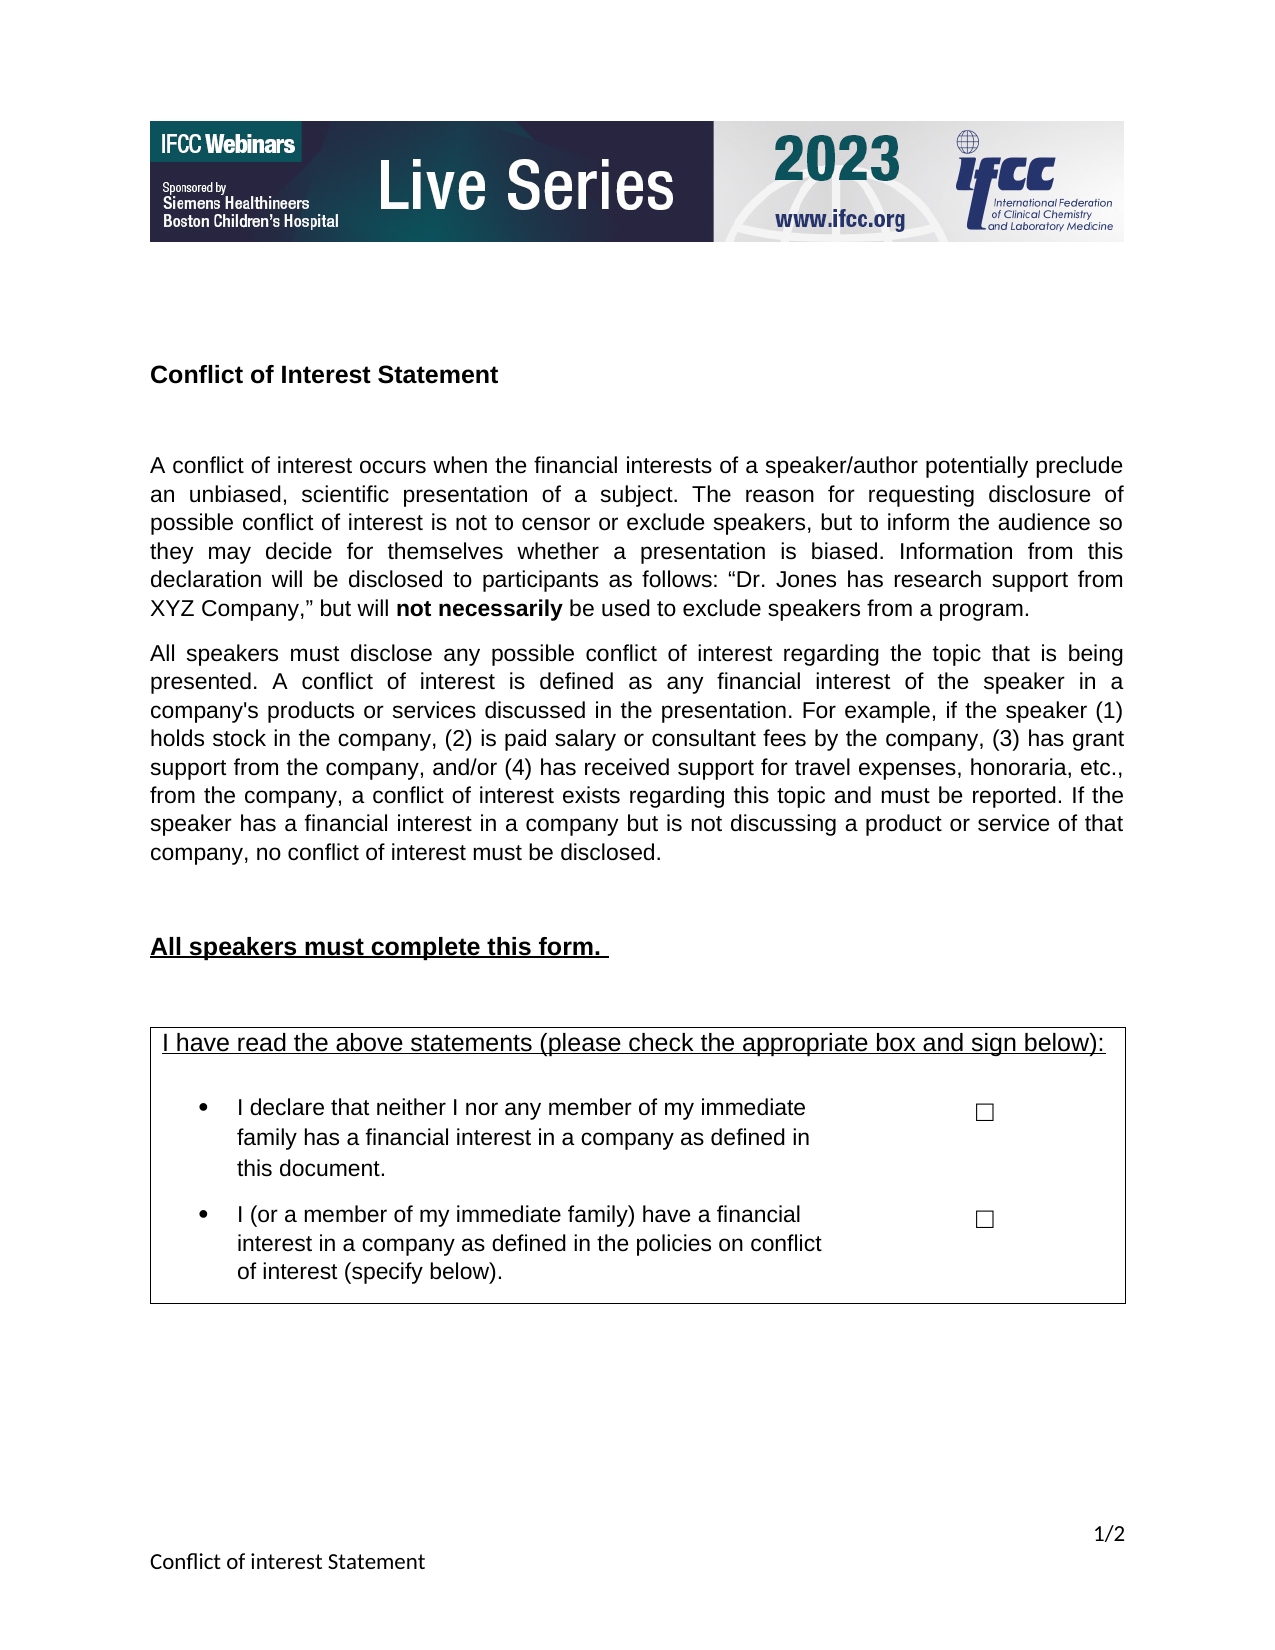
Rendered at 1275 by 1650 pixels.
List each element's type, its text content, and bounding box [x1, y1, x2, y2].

text Conflict of Interest Statement [150, 359, 1125, 388]
table_cell □ [844, 1201, 1125, 1303]
picture [150, 121, 1124, 242]
table_cell I declare that neither I nor any member of my immediate family has a financial interest in a company as defined in this document. [151, 1094, 844, 1201]
table_cell □ [844, 1094, 1125, 1201]
text All speakers must complete this form. [150, 932, 1125, 960]
text A conflict of interest occurs when the financial interests of a speaker/author potentially preclude an unbiased, scientific presentation of a subject. The reason for requesting disclosure of possible conflict of interest is not to censor or exclude speakers, but to inform the audience so they may decide for themselves whether a presentation is biased. Information from this declaration will be disclosed to participants as follows: “Dr. Jones has research support from XYZ Company,” but will not necessarily be used to exclude speakers from a program. [150, 452, 1125, 621]
table_header I have read the above statements (please check the appropriate box and sign below): [151, 1028, 1125, 1094]
text All speakers must disclose any possible conflict of interest regarding the topic that is being presented. A conflict of interest is defined as any financial interest of the speaker in a company's products or services discussed in the presentation. For example, if the speaker (1) holds stock in the company, (2) is paid salary or consultant fees by the company, (3) has grant support from the company, and/or (4) has received support for travel expenses, honoraria, etc., from the company, a conflict of interest exists regarding this topic and must be reported. If the speaker has a financial interest in a company but is not discussing a product or service of that company, no conflict of interest must be disclosed. [150, 640, 1125, 865]
table_cell I (or a member of my immediate family) have a financial interest in a company as defined in the policies on conflict of interest (specify below). [151, 1201, 844, 1303]
